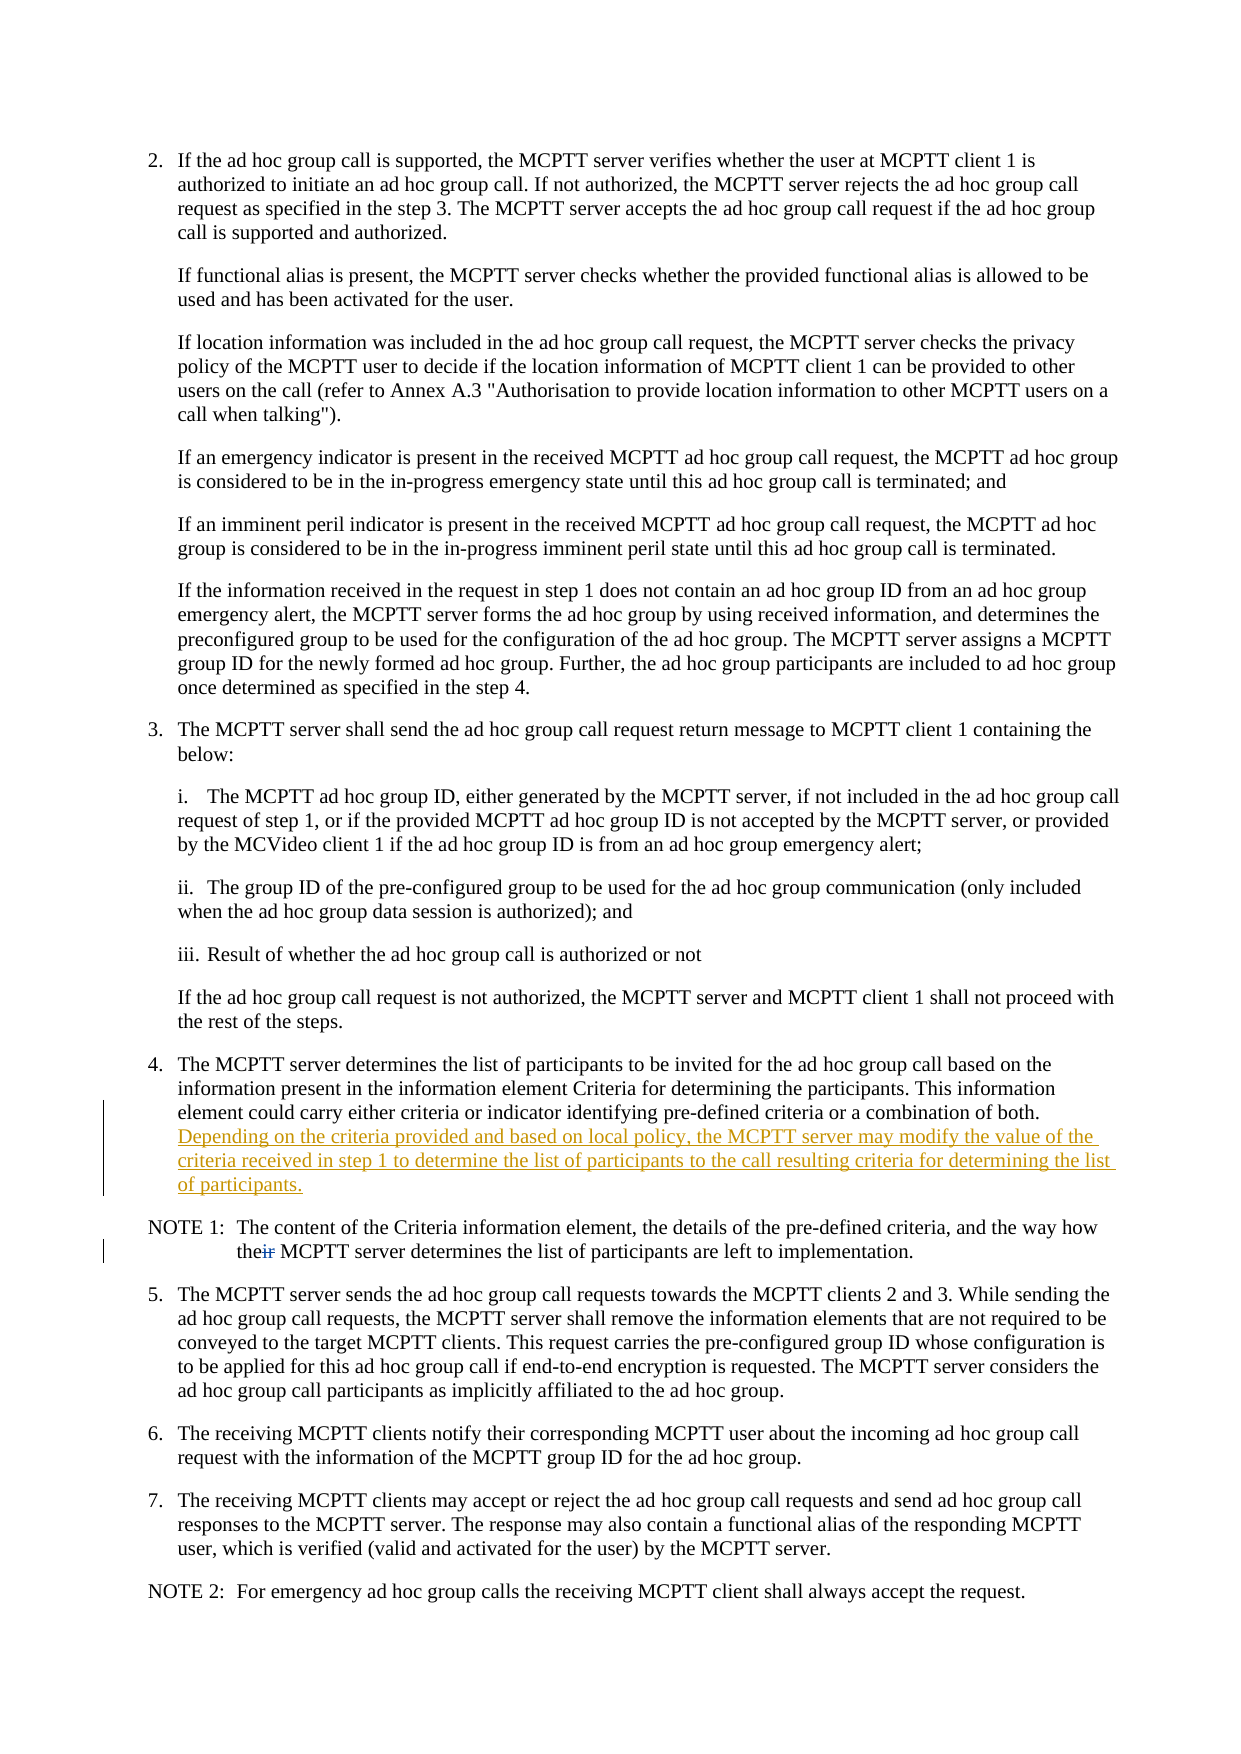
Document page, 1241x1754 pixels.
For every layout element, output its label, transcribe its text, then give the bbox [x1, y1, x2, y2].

text 2. If the ad hoc group call is supported, the MCPTT server verifies whether the user at MCPTT client 1 is authorized to initiate an ad hoc group call. If not authorized, the MCPTT server rejects the ad hoc group call request as specified in the step 3. The MCPTT server accepts the ad hoc group call request if the ad hoc group call is supported and authorized. [148, 148, 1122, 244]
text If functional alias is present, the MCPTT server checks whether the provided functional alias is allowed to be used and has been activated for the user. [148, 263, 1122, 311]
text If an imminent peril indicator is present in the received MCPTT ad hoc group call request, the MCPTT ad hoc group is considered to be in the in-progress imminent peril state until this ad hoc group call is terminated. [148, 511, 1122, 559]
text 4. The MCPTT server determines the list of participants to be invited for the ad hoc group call based on the information present in the information element Criteria for determining the participants. This information element could carry either criteria or indicator identifying pre-defined criteria or a combination of both. [148, 1052, 1122, 1196]
text i. The MCPTT ad hoc group ID, either generated by the MCPTT server, if not included in the ad hoc group call request of step 1, or if the provided MCPTT ad hoc group ID is not accepted by the MCPTT server, or provided by the MCVideo client 1 if the ad hoc group ID is from an ad hoc group emergency alert; [148, 784, 1122, 856]
text If the information received in the request in step 1 does not contain an ad hoc group ID from an ad hoc group emergency alert, the MCPTT server forms the ad hoc group by using received information, and determines the preconfigured group to be used for the configuration of the ad hoc group. The MCPTT server assigns a MCPTT group ID for the newly formed ad hoc group. Further, the ad hoc group participants are included to ad hoc group once determined as specified in the step 4. [177, 578, 1122, 699]
text 5. The MCPTT server sends the ad hoc group call requests towards the MCPTT clients 2 and 3. While sending the ad hoc group call requests, the MCPTT server shall remove the information elements that are not required to be conveyed to the target MCPTT clients. This request carries the pre-configured group ID whose configuration is to be applied for this ad hoc group call if end-to-end encryption is requested. The MCPTT server considers the ad hoc group call participants as implicitly affiliated to the ad hoc group. [148, 1282, 1122, 1402]
text iii. Result of whether the ad hoc group call is authorized or not [148, 942, 1122, 966]
text NOTE 2: For emergency ad hoc group calls the receiving MCPTT client shall always accept the request. [148, 1579, 1122, 1603]
text If location information was included in the ad hoc group call request, the MCPTT server checks the privacy policy of the MCPTT user to decide if the location information of MCPTT client 1 can be provided to other users on the call (refer to Annex A.3 "Authorisation to provide location information to other MCPTT users on a call when talking"). [148, 329, 1122, 426]
text ii. The group ID of the pre-configured group to be used for the ad hoc group communication (only included when the ad hoc group data session is authorized); and [148, 875, 1122, 923]
text 6. The receiving MCPTT clients notify their corresponding MCPTT user about the incoming ad hoc group call request with the information of the MCPTT group ID for the ad hoc group. [148, 1421, 1122, 1469]
text If the ad hoc group call request is not authorized, the MCPTT server and MCPTT client 1 shall not proceed with the rest of the steps. [148, 985, 1122, 1033]
text 7. The receiving MCPTT clients may accept or reject the ad hoc group call requests and send ad hoc group call responses to the MCPTT server. The response may also contain a functional alias of the responding MCPTT user, which is verified (valid and activated for the user) by the MCPTT server. [148, 1488, 1122, 1560]
text If an emergency indicator is present in the received MCPTT ad hoc group call request, the MCPTT ad hoc group is considered to be in the in-progress emergency state until this ad hoc group call is terminated; and [148, 444, 1122, 493]
text 3. The MCPTT server shall send the ad hoc group call request return message to MCPTT client 1 containing the below: [148, 717, 1122, 766]
text NOTE 1: The content of the Criteria information element, the details of the pre-defined criteria, and the way how the MCPTT server determines the list of participants are left to implementation. [148, 1215, 1122, 1263]
